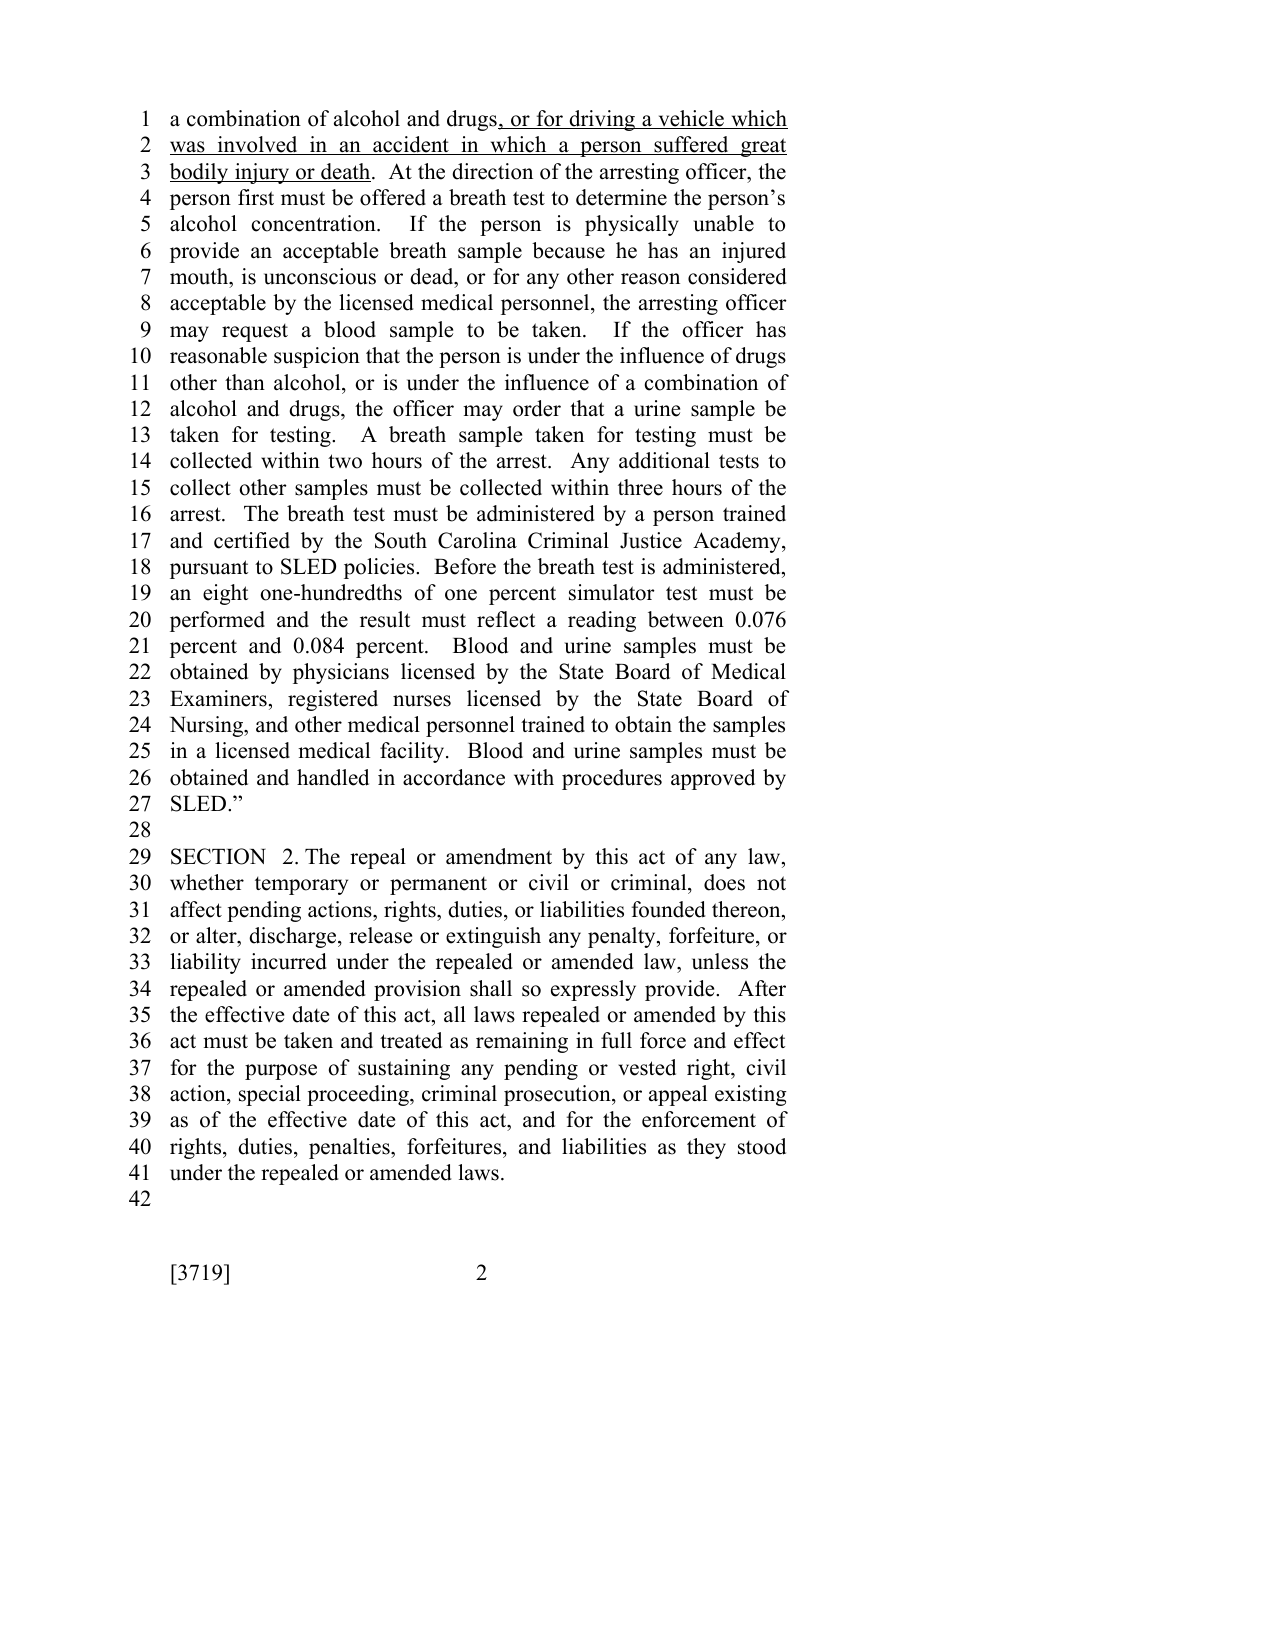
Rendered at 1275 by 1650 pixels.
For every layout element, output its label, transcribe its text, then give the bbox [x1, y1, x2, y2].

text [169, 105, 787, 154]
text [169, 155, 787, 817]
text SECTION 2. The repeal or amendment by this act of any law, whether temporary or permanent or civil or criminal, does not affect pending actions, rights, duties, or liabilities founded thereon, or alter, discharge, release or extinguish any penalty, forfeiture, or liability incurred under the repealed or amended law, unless the repealed or amended provision shall so expressly provide. After the effective date of this act, all laws repealed or amended by this act must be taken and treated as remaining in full force and effect for the purpose of sustaining any pending or vested right, civil action, special proceeding, criminal prosecution, or appeal existing as of the effective date of this act, and for the enforcement of rights, duties, penalties, forfeitures, and liabilities as they stood under the repealed or amended laws. [169, 843, 787, 1186]
